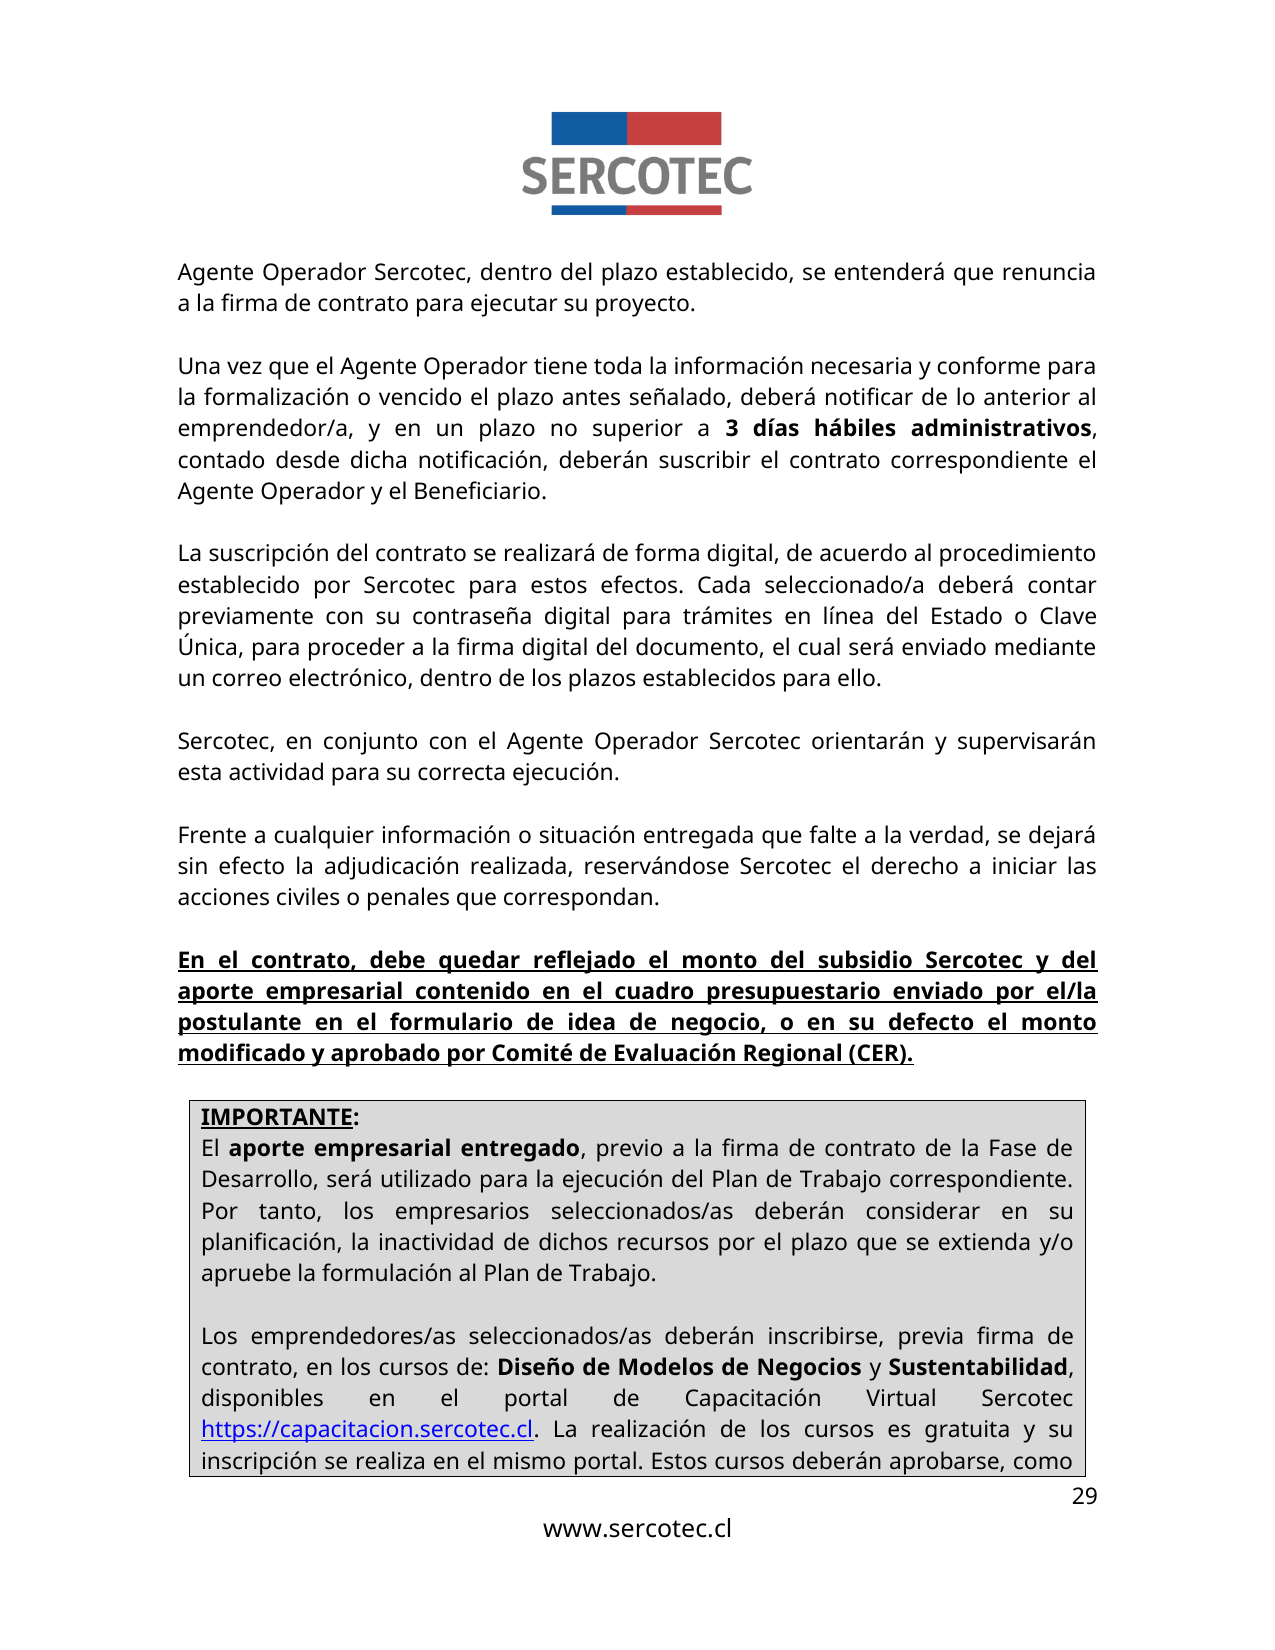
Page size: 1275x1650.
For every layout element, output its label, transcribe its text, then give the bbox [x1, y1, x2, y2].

list En el contrato, debe quedar reflejado el monto del subsidio Sercotec y del aporte empresarial contenido en el cuadro presupuestario enviado por el/la postulante en el formulario de idea de negocio, o en su defecto el monto modificado y aprobado por Comité de Evaluación Regional (CER). [177, 971, 1098, 1001]
picture [512, 105, 763, 225]
list En el contrato, debe quedar reflejado el monto del subsidio Sercotec y del aporte empresarial contenido en el cuadro presupuestario enviado por el/la postulante en el formulario de idea de negocio, o en su defecto el monto modificado y aprobado por Comité de Evaluación Regional (CER). [177, 944, 1098, 970]
text Frente a cualquier información o situación entregada que falte a la verdad, se dejará sin efecto la adjudicación realizada, reservándose Sercotec el derecho a iniciar las acciones civiles o penales que correspondan. [177, 819, 1098, 912]
list En el contrato, debe quedar reflejado el monto del subsidio Sercotec y del aporte empresarial contenido en el cuadro presupuestario enviado por el/la postulante en el formulario de idea de negocio, o en su defecto el monto modificado y aprobado por Comité de Evaluación Regional (CER). [177, 1002, 1098, 1033]
text Sercotec, en conjunto con el Agente Operador Sercotec orientarán y supervisarán esta actividad para su correcta ejecución. [177, 725, 1098, 787]
text La suscripción del contrato se realizará de forma digital, de acuerdo al procedimiento establecido por Sercotec para estos efectos. Cada seleccionado/a deberá contar previamente con su contraseña digital para trámites en línea del Estado o Clave Única, para proceder a la firma digital del documento, el cual será enviado mediante un correo electrónico, dentro de los plazos establecidos para ello. [177, 537, 1098, 694]
list En el contrato, debe quedar reflejado el monto del subsidio Sercotec y del aporte empresarial contenido en el cuadro presupuestario enviado por el/la postulante en el formulario de idea de negocio, o en su defecto el monto modificado y aprobado por Comité de Evaluación Regional (CER). [177, 1034, 1098, 1069]
text Una vez que el Agente Operador tiene toda la información necesaria y conforme para la formalización o vencido el plazo antes señalado, deberá notificar de lo anterior al emprendedor/a, y en un plazo no superior a 3 días hábiles administrativos, contado desde dicha notificación, deberán suscribir el contrato correspondiente el Agente Operador y el Beneficiario. [177, 350, 1098, 506]
